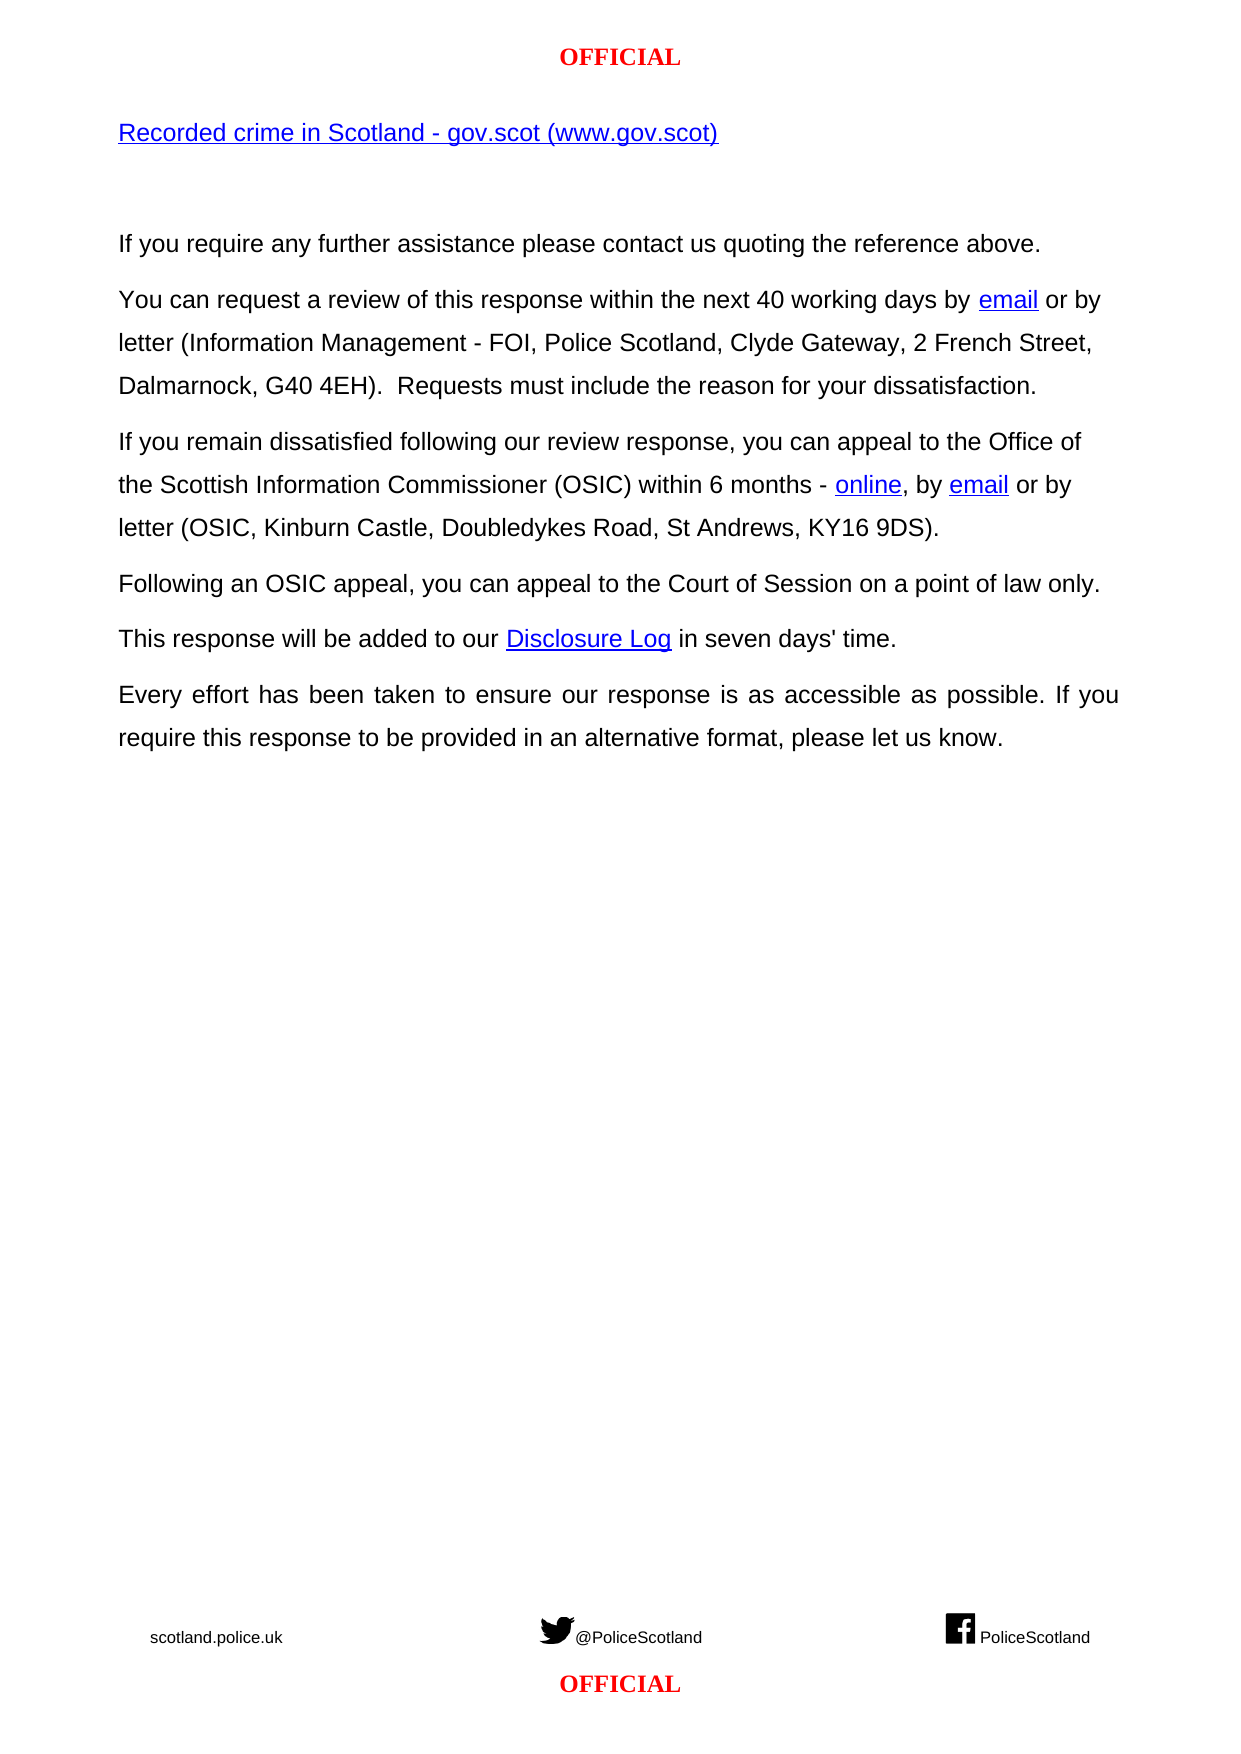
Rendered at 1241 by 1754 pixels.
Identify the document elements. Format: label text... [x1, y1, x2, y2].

text Following an OSIC appeal, you can appeal to the Court of Session on a point of law only. [118, 569, 1122, 597]
text Every effort has been taken to ensure our response is as accessible as possible. If you require this response to be provided in an alternative format, please let us know. [118, 680, 1122, 752]
text If you remain dissatisfied following our review response, you can appeal to the Office of the Scottish Information Commissioner (OSIC) within 6 months - online, by email or by letter (OSIC, Kinburn Castle, Doubledykes Road, St Andrews, KY16 9DS). [118, 427, 1122, 542]
picture [538, 1617, 575, 1644]
picture [945, 1613, 976, 1644]
text Recorded crime in Scotland - gov.scot (www.gov.scot) [118, 118, 1122, 147]
text You can request a review of this response within the next 40 working days by email or by letter (Information Management - FOI, Police Scotland, Clyde Gateway, 2 French Street, Dalmarnock, G40 4EH). Requests must include the reason for your dissatisfaction. [118, 285, 1122, 400]
text This response will be added to our Disclosure Log in seven days' time. [118, 624, 1122, 653]
text If you require any further assistance please contact us quoting the reference above. [118, 229, 1122, 258]
